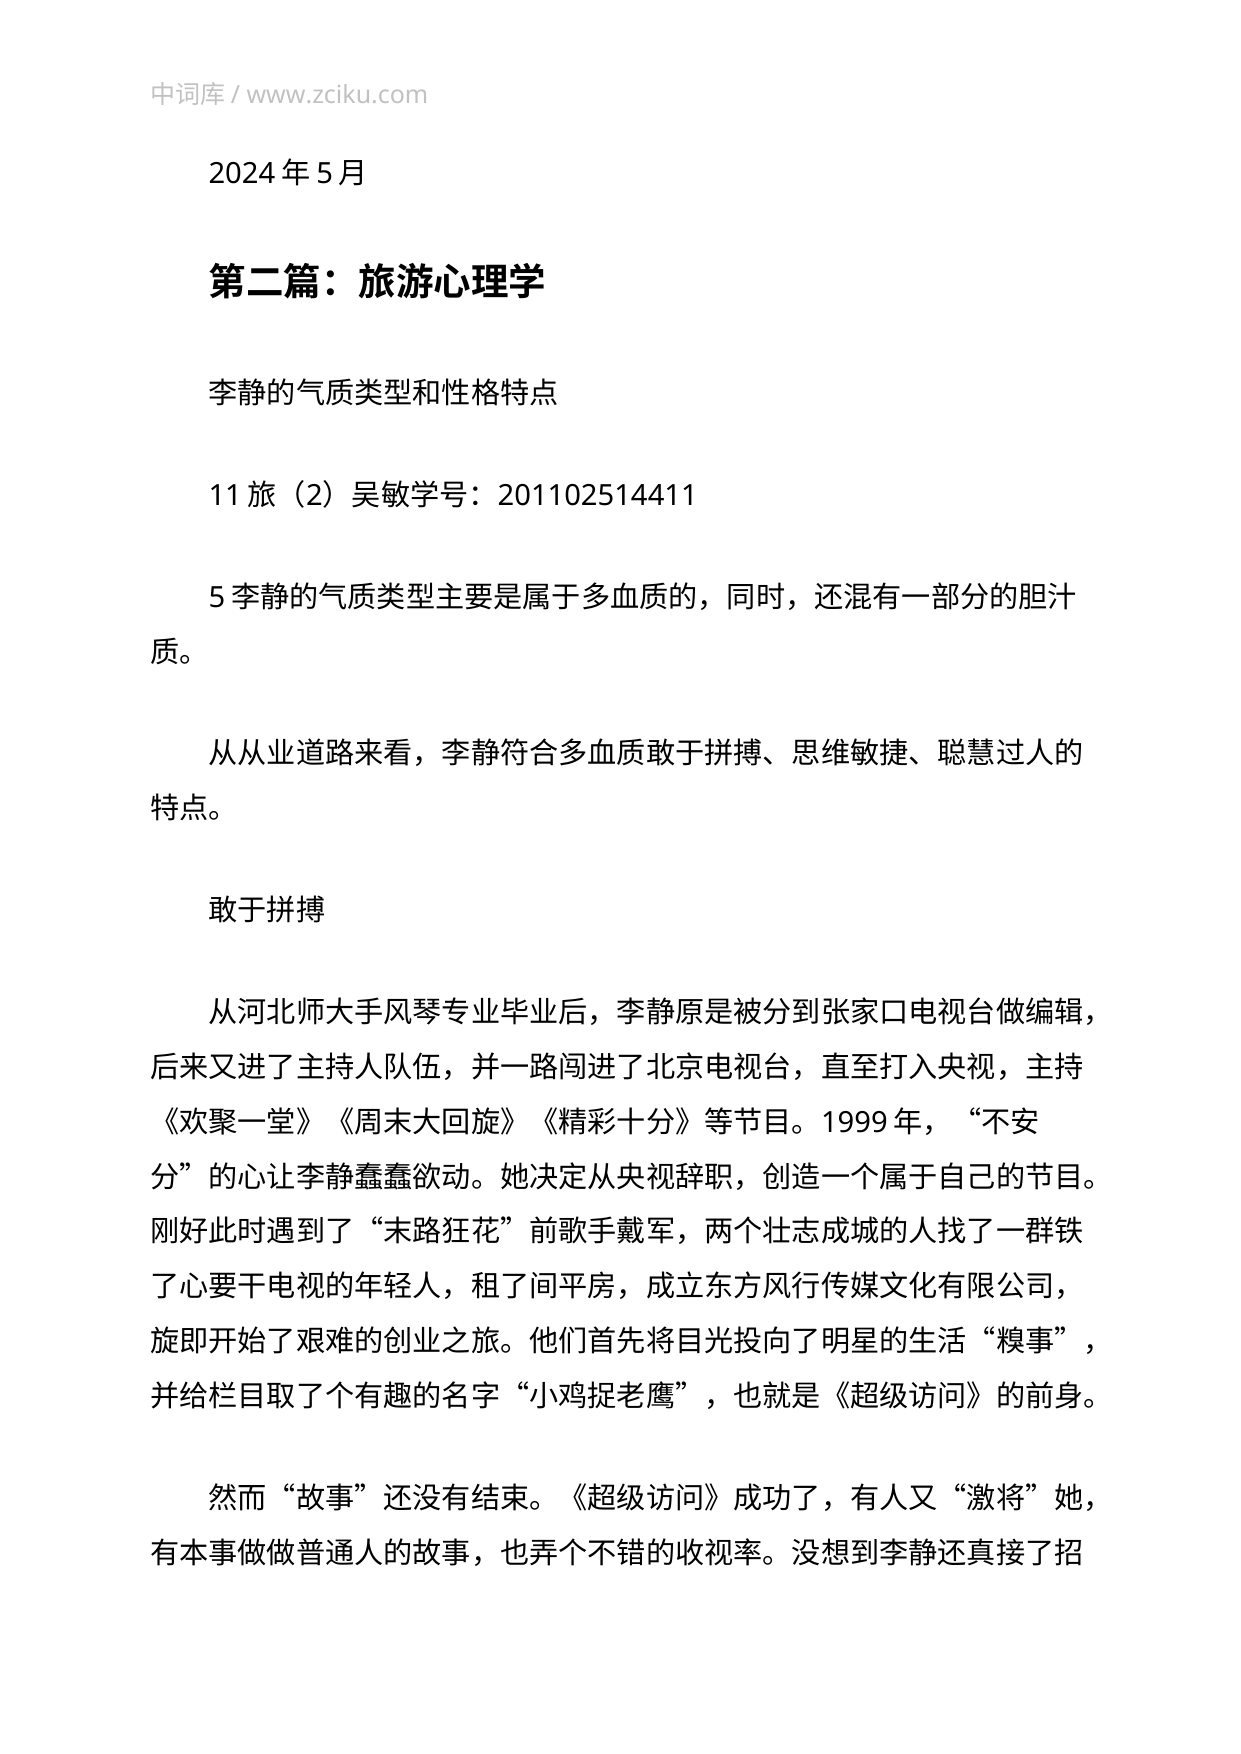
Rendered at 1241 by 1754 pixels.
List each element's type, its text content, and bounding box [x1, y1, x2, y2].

text 2024年5月 [150, 150, 1090, 192]
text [150, 1474, 1090, 1572]
text 5李静的气质类型主要是属于多血质的，同时，还混有一部分的胆汁质。 [150, 573, 1090, 670]
text 第二篇：旅游心理学 [150, 252, 1090, 306]
text 李静的气质类型和性格特点 [150, 369, 1090, 412]
text 11旅（2）吴敏学号：201102514411 [150, 471, 1090, 513]
text 从从业道路来看，李静符合多血质敢于拼搏、思维敏捷、聪慧过人的特点。 [150, 730, 1090, 827]
text 从河北师大手风琴专业毕业后，李静原是被分到张家口电视台做编辑，后来又进了主持人队伍，并一路闯进了北京电视台，直至打入央视，主持《欢聚一堂》《周末大回旋》《精彩十分》等节目。1999年，“不安分”的心让李静蠢蠢欲动。她决定从央视辞职，创造一个属于自己的节目。刚好此时遇到了“末路狂花”前歌手戴军，两个壮志成城的人找了一群铁了心要干电视的年轻人，租了间平房，成立东方风行传媒文化有限公司，旋即开始了艰难的创业之旅。他们首先将目光投向了明星的生活“糗事”，并给栏目取了个有趣的名字“小鸡捉老鹰”，也就是《超级访问》的前身。 [150, 988, 1090, 1415]
text 敢于拼搏 [150, 887, 1090, 929]
